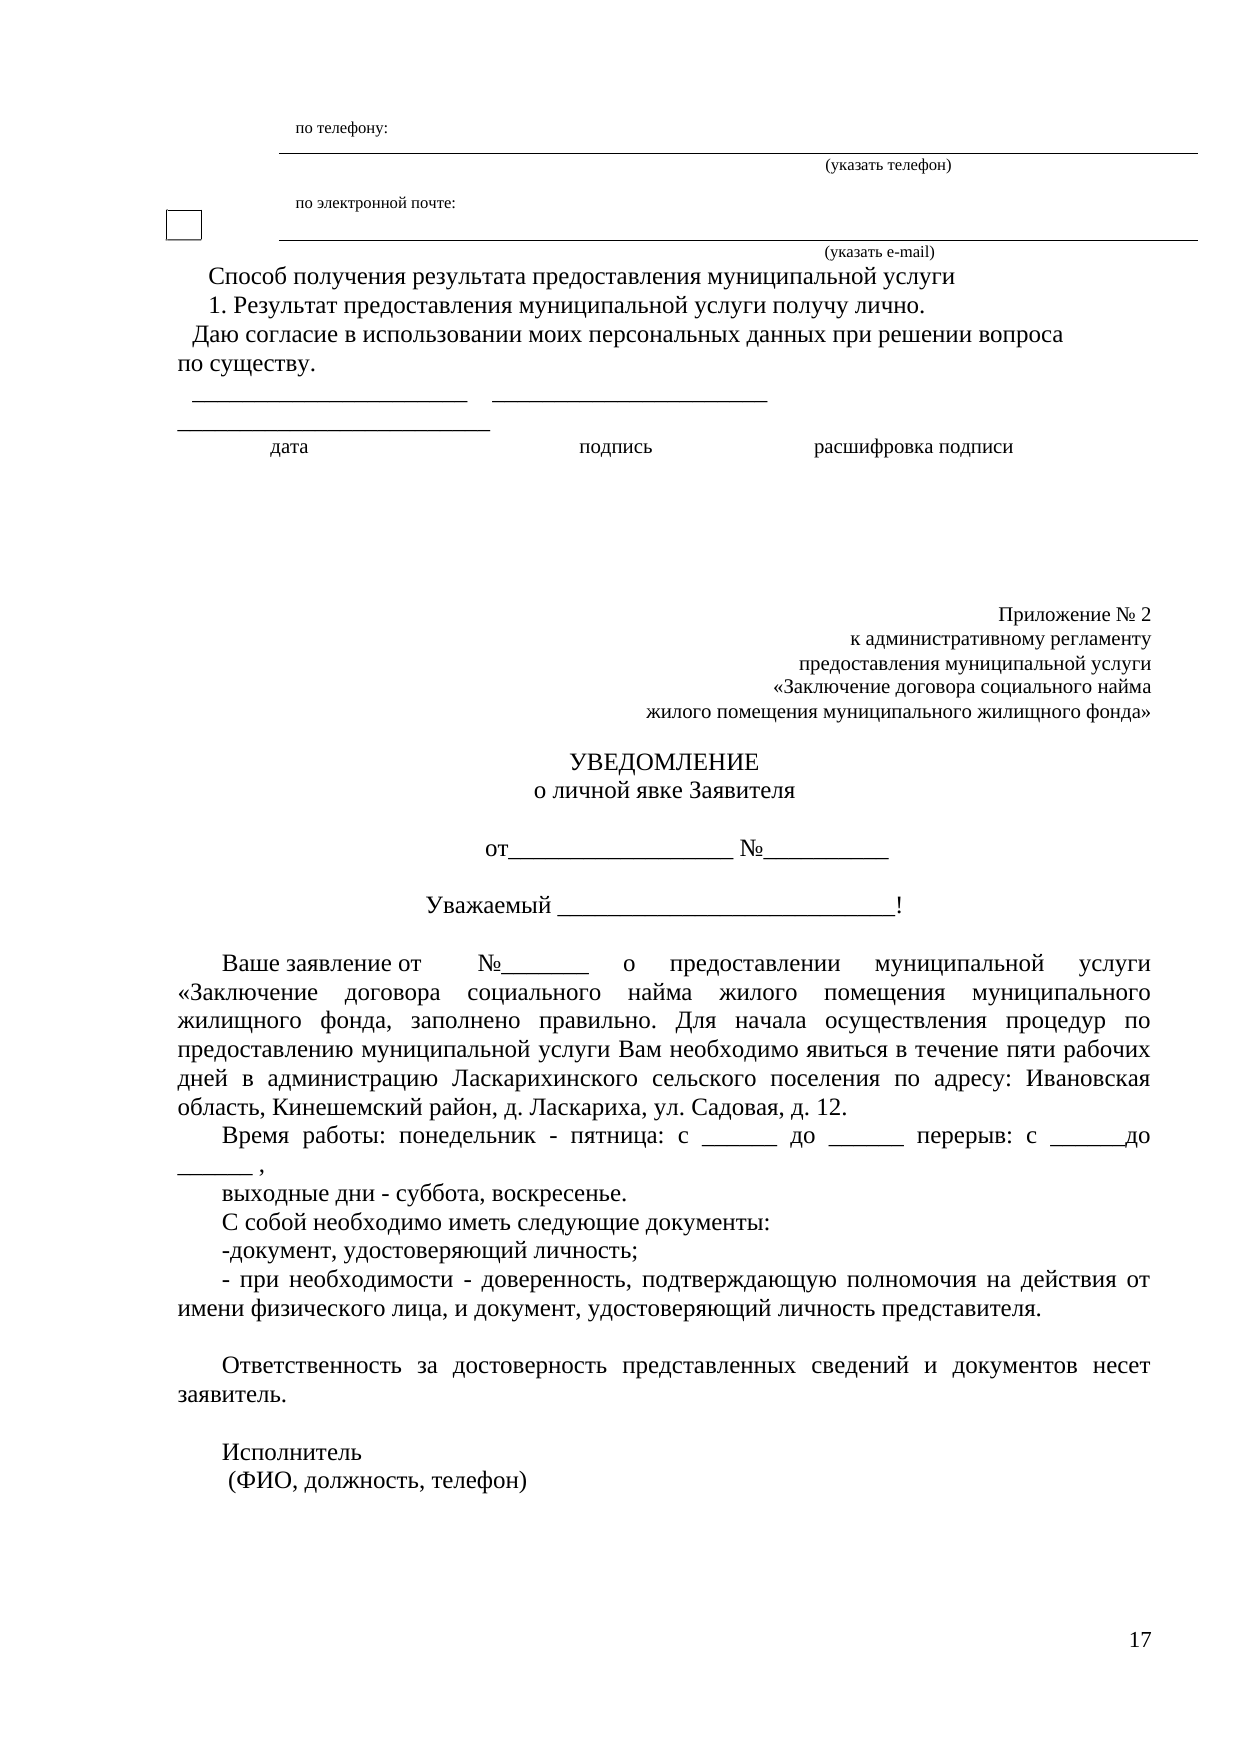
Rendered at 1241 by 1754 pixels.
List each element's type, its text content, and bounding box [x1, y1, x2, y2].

text С собой необходимо иметь следующие документы: [177, 1207, 1151, 1235]
text к административному регламенту [177, 626, 1151, 650]
text Приложение № 2 [177, 602, 1151, 626]
text Способ получения результата предоставления муниципальной услуги [208, 261, 1080, 290]
text Ваше заявление от №_______ о предоставлении муниципальной услуги «Заключение договора социального найма жилого помещения муниципального жилищного фонда, заполнено правильно. Для начала осуществления процедур по предоставлению муниципальной услуги Вам необходимо явиться в течение пяти рабочих дней в администрацию Ласкарихинского сельского поселения по адресу: Ивановская область, Кинешемский район, д. Ласкариха, ул. Садовая, д. 12. [177, 948, 1151, 1120]
text Исполнитель [177, 1437, 1151, 1465]
text ______________________ ______________________ _________________________ [177, 376, 1080, 434]
text жилого помещения муниципального жилищного фонда» [177, 698, 1151, 723]
text выходные дни - суббота, воскресенье. [177, 1178, 1151, 1207]
text Время работы: понедельник - пятница: с ______ до ______ перерыв: с ______до ______ , [177, 1120, 1151, 1178]
text «Заключение договора социального найма [177, 674, 1151, 698]
text - при необходимости - доверенность, подтверждающую полномочия на действия от имени физического лица, и документ, удостоверяющий личность представителя. [177, 1264, 1151, 1322]
text (ФИО, должность, телефон) [177, 1465, 1151, 1494]
text УВЕДОМЛЕНИЕ [177, 747, 1151, 775]
text предоставления муниципальной услуги [177, 650, 1151, 674]
text о личной явке Заявителя [177, 775, 1151, 804]
text от__________________ №__________ [177, 833, 1151, 862]
text Ответственность за достоверность представленных сведений и документов несет заявитель. [177, 1350, 1151, 1408]
table_cell (указать e-mail) [279, 241, 1198, 261]
text 1. Результат предоставления муниципальной услуги получу лично. [208, 290, 1080, 319]
text -документ, удостоверяющий личность; [177, 1235, 1151, 1264]
text Даю согласие в использовании моих персональных данных при решении вопроса по существу. [177, 319, 1080, 376]
text Уважаемый ___________________________! [177, 890, 1151, 919]
table_header по телефону: [279, 118, 1198, 153]
table_cell (указать телефон) [279, 154, 1198, 193]
table_cell по электронной почте: [279, 193, 1198, 240]
text дата подпись расшифровка подписи [177, 434, 1080, 458]
